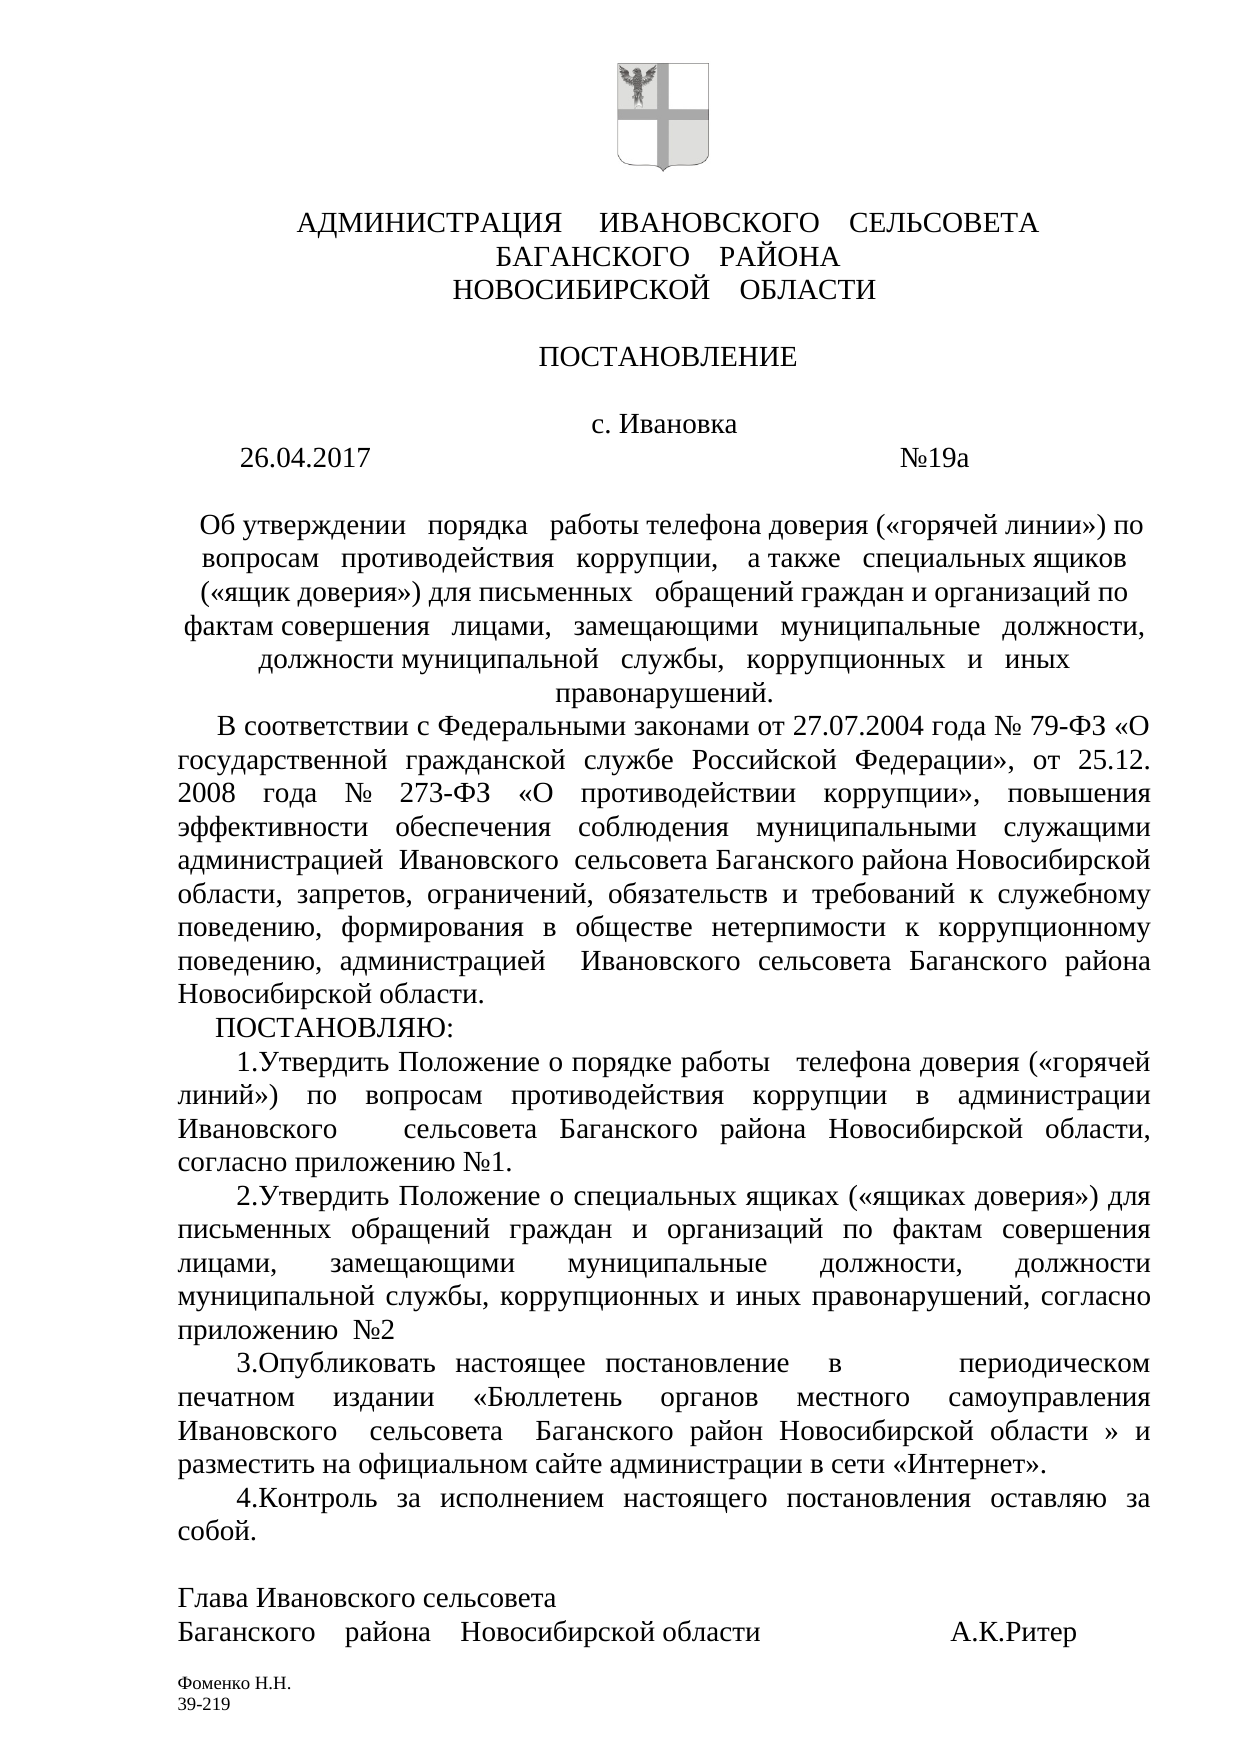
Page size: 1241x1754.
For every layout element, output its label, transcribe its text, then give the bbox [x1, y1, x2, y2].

text Об утверждении порядка работы телефона доверия («горячей линии») по вопросам противодействия коррупции, а также специальных ящиков («ящик доверия») для письменных обращений граждан и организаций по фактам совершения лицами, замещающими муниципальные должности, должности муниципальной службы, коррупционных и иных правонарушений. [177, 507, 1152, 708]
text Фоменко Н.Н. [177, 1672, 1152, 1693]
text ПОСТАНОВЛЯЮ: [177, 1010, 1152, 1044]
text БАГАНСКОГО РАЙОНА НОВОСИБИРСКОЙ ОБЛАСТИ [177, 239, 1152, 306]
text Глава Ивановского сельсовета Баганского района Новосибирской области А.К.Ритер [177, 1580, 1152, 1647]
text с. Ивановка [177, 406, 1152, 440]
text АДМИНИСТРАЦИЯ ИВАНОВСКОГО СЕЛЬСОВЕТА [177, 205, 1152, 239]
table_header 26.04.2017 [177, 440, 659, 507]
picture [617, 59, 712, 172]
text 4.Контроль за исполнением настоящего постановления оставляю за собой. [177, 1480, 1152, 1547]
table_header №19а [659, 440, 1152, 507]
text 1.Утвердить Положение о порядке работы телефона доверия («горячей линий») по вопросам противодействия коррупции в администрации Ивановского сельсовета Баганского района Новосибирской области, согласно приложению №1. [177, 1044, 1152, 1178]
text 2.Утвердить Положение о специальных ящиках («ящиках доверия») для письменных обращений граждан и организаций по фактам совершения лицами, замещающими муниципальные должности, должности муниципальной службы, коррупционных и иных правонарушений, согласно приложению №2 [177, 1178, 1152, 1346]
text 39-219 [177, 1693, 1152, 1715]
text 3.Опубликовать настоящее постановление в периодическом печатном издании «Бюллетень органов местного самоуправления Ивановского сельсовета Баганского район Новосибирской области » и разместить на официальном сайте администрации в сети «Интернет». [177, 1346, 1152, 1480]
text В соответствии с Федеральными законами от 27.07.2004 года № 79-ФЗ «О государственной гражданской службе Российской Федерации», от 25.12. 2008 года № 273-ФЗ «О противодействии коррупции», повышения эффективности обеспечения соблюдения муниципальными служащими администрацией Ивановского сельсовета Баганского района Новосибирской области, запретов, ограничений, обязательств и требований к служебному поведению, формирования в обществе нетерпимости к коррупционному поведению, администрацией Ивановского сельсовета Баганского района Новосибирской области. [177, 708, 1152, 1010]
text ПОСТАНОВЛЕНИЕ [177, 339, 1152, 373]
